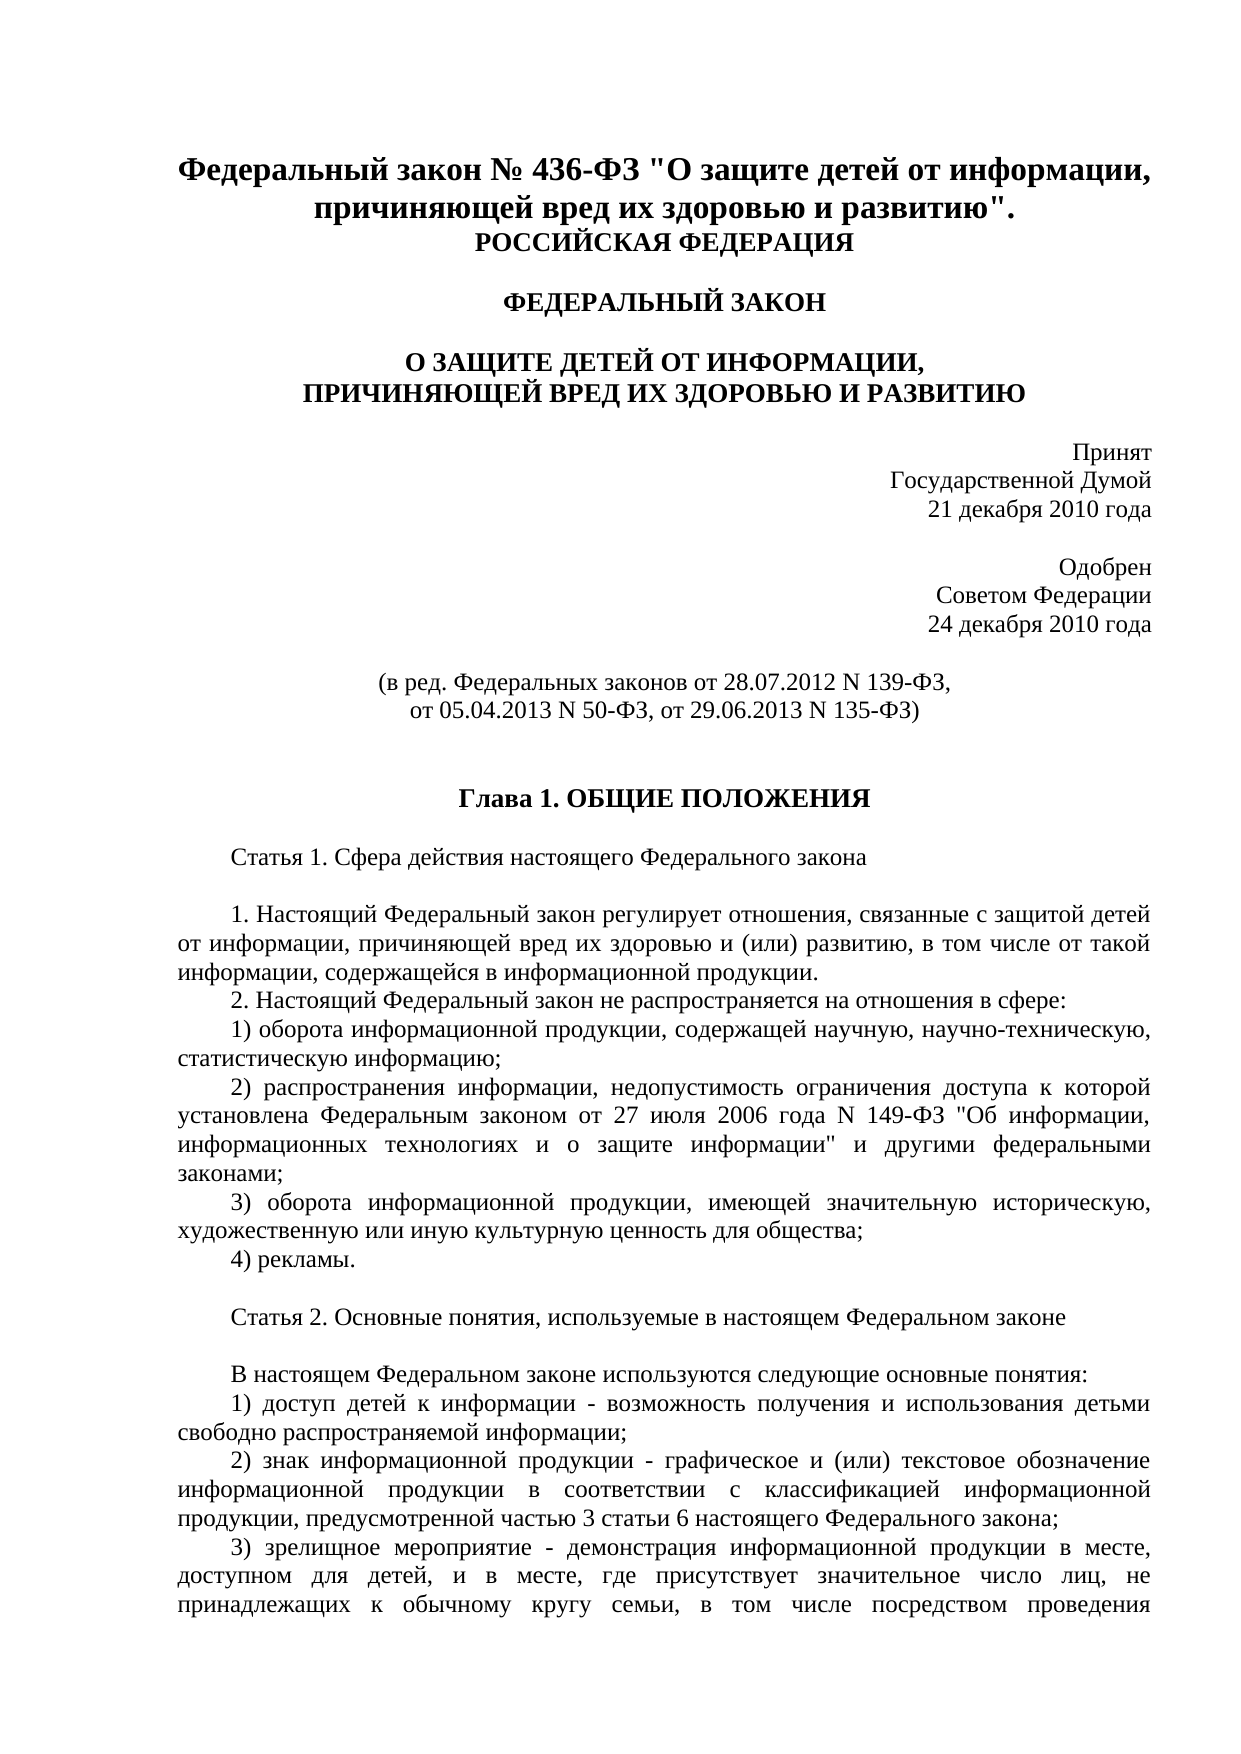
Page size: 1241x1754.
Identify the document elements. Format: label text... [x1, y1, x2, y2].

text 2. Настоящий Федеральный закон не распространяется на отношения в сфере: [177, 985, 1152, 1014]
text 21 декабря 2010 года [177, 494, 1152, 523]
text В настоящем Федеральном законе используются следующие основные понятия: [177, 1359, 1152, 1388]
text ПРИЧИНЯЮЩЕЙ ВРЕД ИХ ЗДОРОВЬЮ И РАЗВИТИЮ [177, 377, 1152, 408]
text 2) знак информационной продукции - графическое и (или) текстовое обозначение информационной продукции в соответствии с классификацией информационной продукции, предусмотренной частью 3 статьи 6 настоящего Федерального закона; [177, 1445, 1152, 1532]
text (в ред. Федеральных законов от 28.07.2012 N 139-ФЗ, [177, 667, 1152, 696]
text Государственной Думой [177, 466, 1152, 494]
text 1) доступ детей к информации - возможность получения и использования детьми свободно распространяемой информации; [177, 1388, 1152, 1445]
text от 05.04.2013 N 50-ФЗ, от 29.06.2013 N 135-ФЗ) [177, 696, 1152, 724]
text 4) рекламы. [177, 1244, 1152, 1273]
text Принят [177, 437, 1152, 466]
text 24 декабря 2010 года [177, 609, 1152, 638]
text Советом Федерации [177, 581, 1152, 609]
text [177, 1532, 1152, 1618]
text Глава 1. ОБЩИЕ ПОЛОЖЕНИЯ [177, 782, 1152, 813]
text О ЗАЩИТЕ ДЕТЕЙ ОТ ИНФОРМАЦИИ, [177, 346, 1152, 377]
text Статья 2. Основные понятия, используемые в настоящем Федеральном законе [177, 1302, 1152, 1330]
text Статья 1. Сфера действия настоящего Федерального закона [177, 842, 1152, 870]
text 1. Настоящий Федеральный закон регулирует отношения, связанные с защитой детей от информации, причиняющей вред их здоровью и (или) развитию, в том числе от такой информации, содержащейся в информационной продукции. [177, 899, 1152, 985]
text РОССИЙСКАЯ ФЕДЕРАЦИЯ [177, 226, 1152, 257]
text Одобрен [177, 552, 1152, 581]
text 2) распространения информации, недопустимость ограничения доступа к которой установлена Федеральным законом от 27 июля 2006 года N 149-ФЗ "Об информации, информационных технологиях и о защите информации" и другими федеральными законами; [177, 1072, 1152, 1187]
text 3) оборота информационной продукции, имеющей значительную историческую, художественную или иную культурную ценность для общества; [177, 1187, 1152, 1244]
text 1) оборота информационной продукции, содержащей научную, научно-техническую, статистическую информацию; [177, 1014, 1152, 1072]
text ФЕДЕРАЛЬНЫЙ ЗАКОН [177, 286, 1152, 317]
text Федеральный закон № 436-ФЗ "О защите детей от информации, причиняющей вред их здоровью и развитию". [177, 149, 1152, 226]
